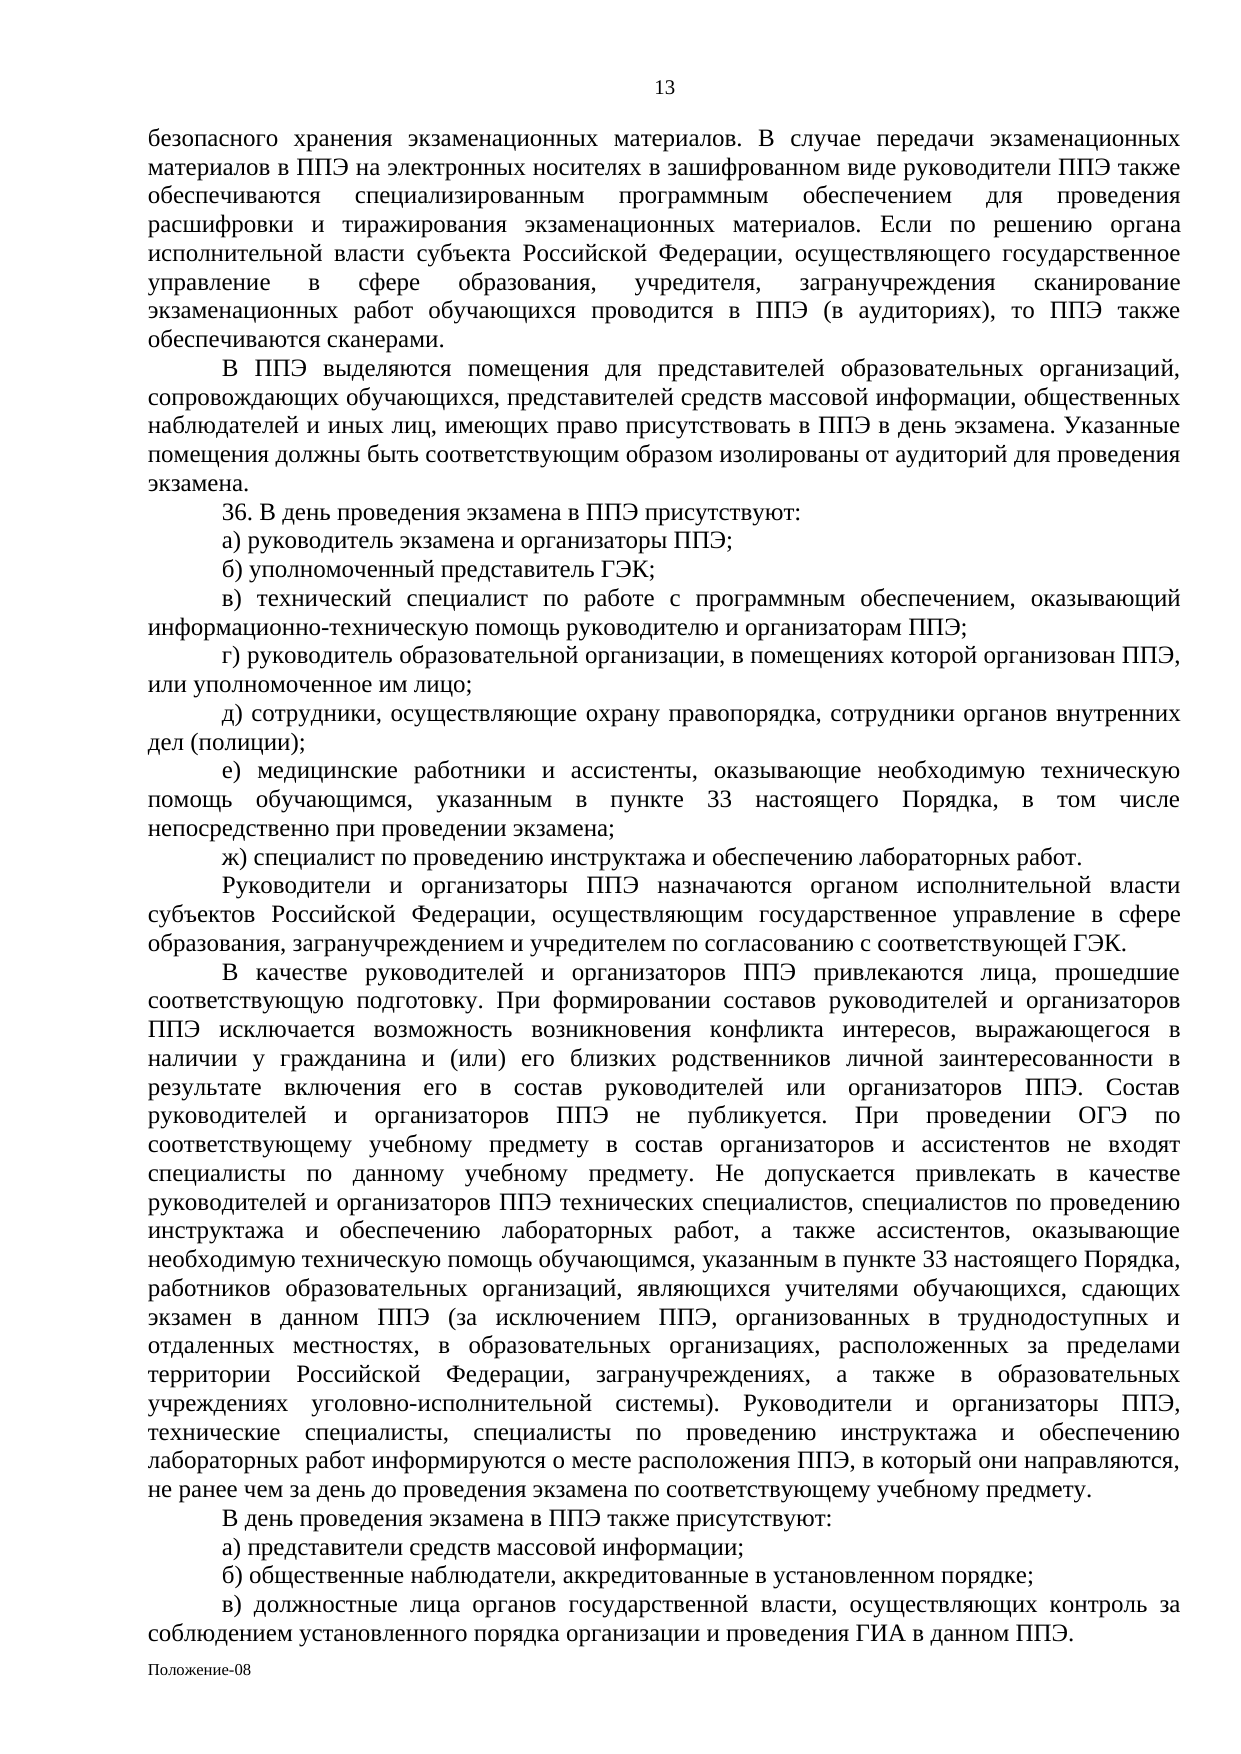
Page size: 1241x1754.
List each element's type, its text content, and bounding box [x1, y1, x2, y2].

text б) уполномоченный представитель ГЭК; [148, 554, 1181, 583]
text В качестве руководителей и организаторов ППЭ привлекаются лица, прошедшие соответствующую подготовку. При формировании составов руководителей и организаторов ППЭ исключается возможность возникновения конфликта интересов, выражающегося в наличии у гражданина и (или) его близких родственников личной заинтересованности в результате включения его в состав руководителей или организаторов ППЭ. Состав руководителей и организаторов ППЭ не публикуется. При проведении ОГЭ по соответствующему учебному предмету в состав организаторов и ассистентов не входят специалисты по данному учебному предмету. Не допускается привлекать в качестве руководителей и организаторов ППЭ технических специалистов, специалистов по проведению инструктажа и обеспечению лабораторных работ, а также ассистентов, оказывающие необходимую техническую помощь обучающимся, указанным в пункте 33 настоящего Порядка, работников образовательных организаций, являющихся учителями обучающихся, сдающих экзамен в данном ППЭ (за исключением ППЭ, организованных в труднодоступных и отдаленных местностях, в образовательных организациях, расположенных за пределами территории Российской Федерации, загранучреждениях, а также в образовательных учреждениях уголовно-исполнительной системы). Руководители и организаторы ППЭ, технические специалисты, специалисты по проведению инструктажа и обеспечению лабораторных работ информируются о месте расположения ППЭ, в который они направляются, не ранее чем за день до проведения экзамена по соответствующему учебному предмету. [148, 957, 1181, 1503]
text а) представители средств массовой информации; [148, 1532, 1181, 1561]
text Руководители и организаторы ППЭ назначаются органом исполнительной власти субъектов Российской Федерации, осуществляющим государственное управление в сфере образования, загранучреждением и учредителем по согласованию с соответствующей ГЭК. [148, 871, 1181, 957]
text 36. В день проведения экзамена в ППЭ присутствуют: [148, 497, 1181, 526]
text в) технический специалист по работе с программным обеспечением, оказывающий информационно-техническую помощь руководителю и организаторам ППЭ; [148, 583, 1181, 641]
text е) медицинские работники и ассистенты, оказывающие необходимую техническую помощь обучающимся, указанным в пункте 33 настоящего Порядка, в том числе непосредственно при проведении экзамена; [148, 756, 1181, 842]
text б) общественные наблюдатели, аккредитованные в установленном порядке; [148, 1561, 1181, 1589]
text г) руководитель образовательной организации, в помещениях которой организован ППЭ, или уполномоченное им лицо; [148, 641, 1181, 698]
text В день проведения экзамена в ППЭ также присутствуют: [148, 1503, 1181, 1532]
text д) сотрудники, осуществляющие охрану правопорядка, сотрудники органов внутренних дел (полиции); [148, 698, 1181, 756]
text ж) специалист по проведению инструктажа и обеспечению лабораторных работ. [148, 842, 1181, 871]
text в) должностные лица органов государственной власти, осуществляющих контроль за соблюдением установленного порядка организации и проведения ГИА в данном ППЭ. [148, 1589, 1181, 1647]
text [148, 123, 1181, 353]
text В ППЭ выделяются помещения для представителей образовательных организаций, сопровождающих обучающихся, представителей средств массовой информации, общественных наблюдателей и иных лиц, имеющих право присутствовать в ППЭ в день экзамена. Указанные помещения должны быть соответствующим образом изолированы от аудиторий для проведения экзамена. [148, 353, 1181, 497]
text а) руководитель экзамена и организаторы ППЭ; [148, 526, 1181, 554]
